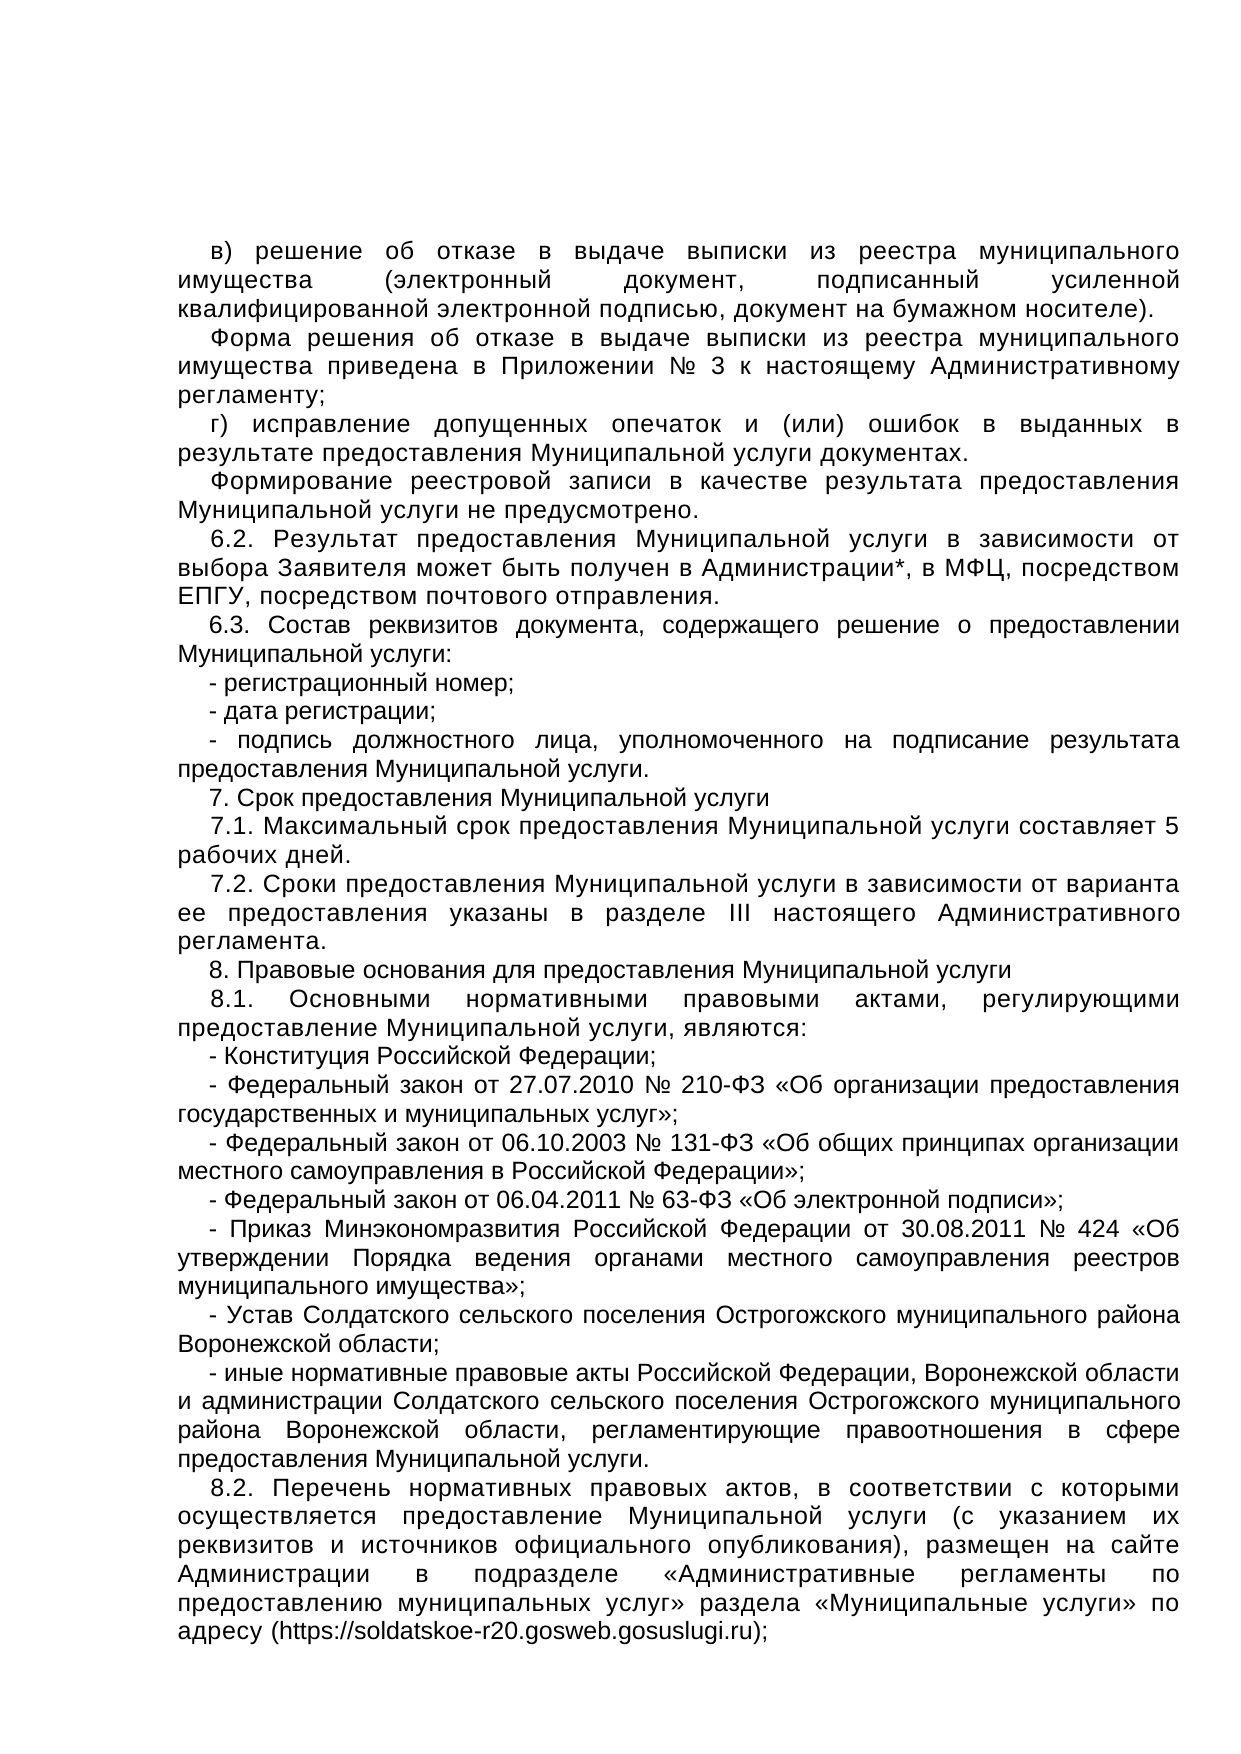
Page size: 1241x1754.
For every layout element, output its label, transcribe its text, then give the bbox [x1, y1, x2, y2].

text Форма решения об отказе в выдаче выписки из реестра муниципального имущества приведена в Приложении № 3 к настоящему Административному регламенту; [177, 322, 1181, 409]
text - Федеральный закон от 06.10.2003 № 131-ФЗ «Об общих принципах организации местного самоуправления в Российской Федерации»; [177, 1127, 1181, 1185]
text - Приказ Минэкономразвития Российской Федерации от 30.08.2011 № 424 «Об утверждении Порядка ведения органами местного самоуправления реестров муниципального имущества»; [177, 1214, 1181, 1300]
text Формирование реестровой записи в качестве результата предоставления Муниципальной услуги не предусмотрено. [177, 466, 1181, 524]
text 6.2. Результат предоставления Муниципальной услуги в зависимости от выбора Заявителя может быть получен в Администрации*, в МФЦ, посредством ЕПГУ, посредством почтового отправления. [177, 524, 1181, 610]
text - Федеральный закон от 27.07.2010 № 210-ФЗ «Об организации предоставления государственных и муниципальных услуг»; [177, 1070, 1181, 1127]
text 8.1. Основными нормативными правовыми актами, регулирующими предоставление Муниципальной услуги, являются: [177, 984, 1181, 1041]
text 7.1. Максимальный срок предоставления Муниципальной услуги составляет 5 рабочих дней. [177, 811, 1181, 869]
text - дата регистрации; [177, 696, 1181, 725]
text - Устав Солдатского сельского поселения Острогожского муниципального района Воронежской области; [177, 1300, 1181, 1357]
text - иные нормативные правовые акты Российской Федерации, Воронежской области и администрации Солдатского сельского поселения Острогожского муниципального района Воронежской области, регламентирующие правоотношения в сфере предоставления Муниципальной услуги. [177, 1357, 1181, 1472]
text в) решение об отказе в выдаче выписки из реестра муниципального имущества (электронный документ, подписанный усиленной квалифицированной электронной подписью, документ на бумажном носителе). [177, 236, 1181, 322]
text 6.3. Состав реквизитов документа, содержащего решение о предоставлении Муниципальной услуги: [177, 610, 1181, 667]
text г) исправление допущенных опечаток и (или) ошибок в выданных в результате предоставления Муниципальной услуги документах. [177, 409, 1181, 466]
text - Федеральный закон от 06.04.2011 № 63-ФЗ «Об электронной подписи»; [177, 1185, 1181, 1214]
text - подпись должностного лица, уполномоченного на подписание результата предоставления Муниципальной услуги. [177, 725, 1181, 782]
text - Конституция Российской Федерации; [177, 1041, 1181, 1070]
text 7.2. Сроки предоставления Муниципальной услуги в зависимости от варианта ее предоставления указаны в разделе III настоящего Административного регламента. [177, 869, 1181, 955]
text - регистрационный номер; [177, 667, 1181, 696]
text 8. Правовые основания для предоставления Муниципальной услуги [177, 955, 1181, 984]
text 7. Срок предоставления Муниципальной услуги [177, 782, 1181, 811]
text 8.2. Перечень нормативных правовых актов, в соответствии с которыми осуществляется предоставление Муниципальной услуги (с указанием их реквизитов и источников официального опубликования), размещен на сайте Администрации в подразделе «Административные регламенты по предоставлению муниципальных услуг» раздела «Муниципальные услуги» по адресу (https://soldatskoe-r20.gosweb.gosuslugi.ru); [177, 1472, 1181, 1645]
